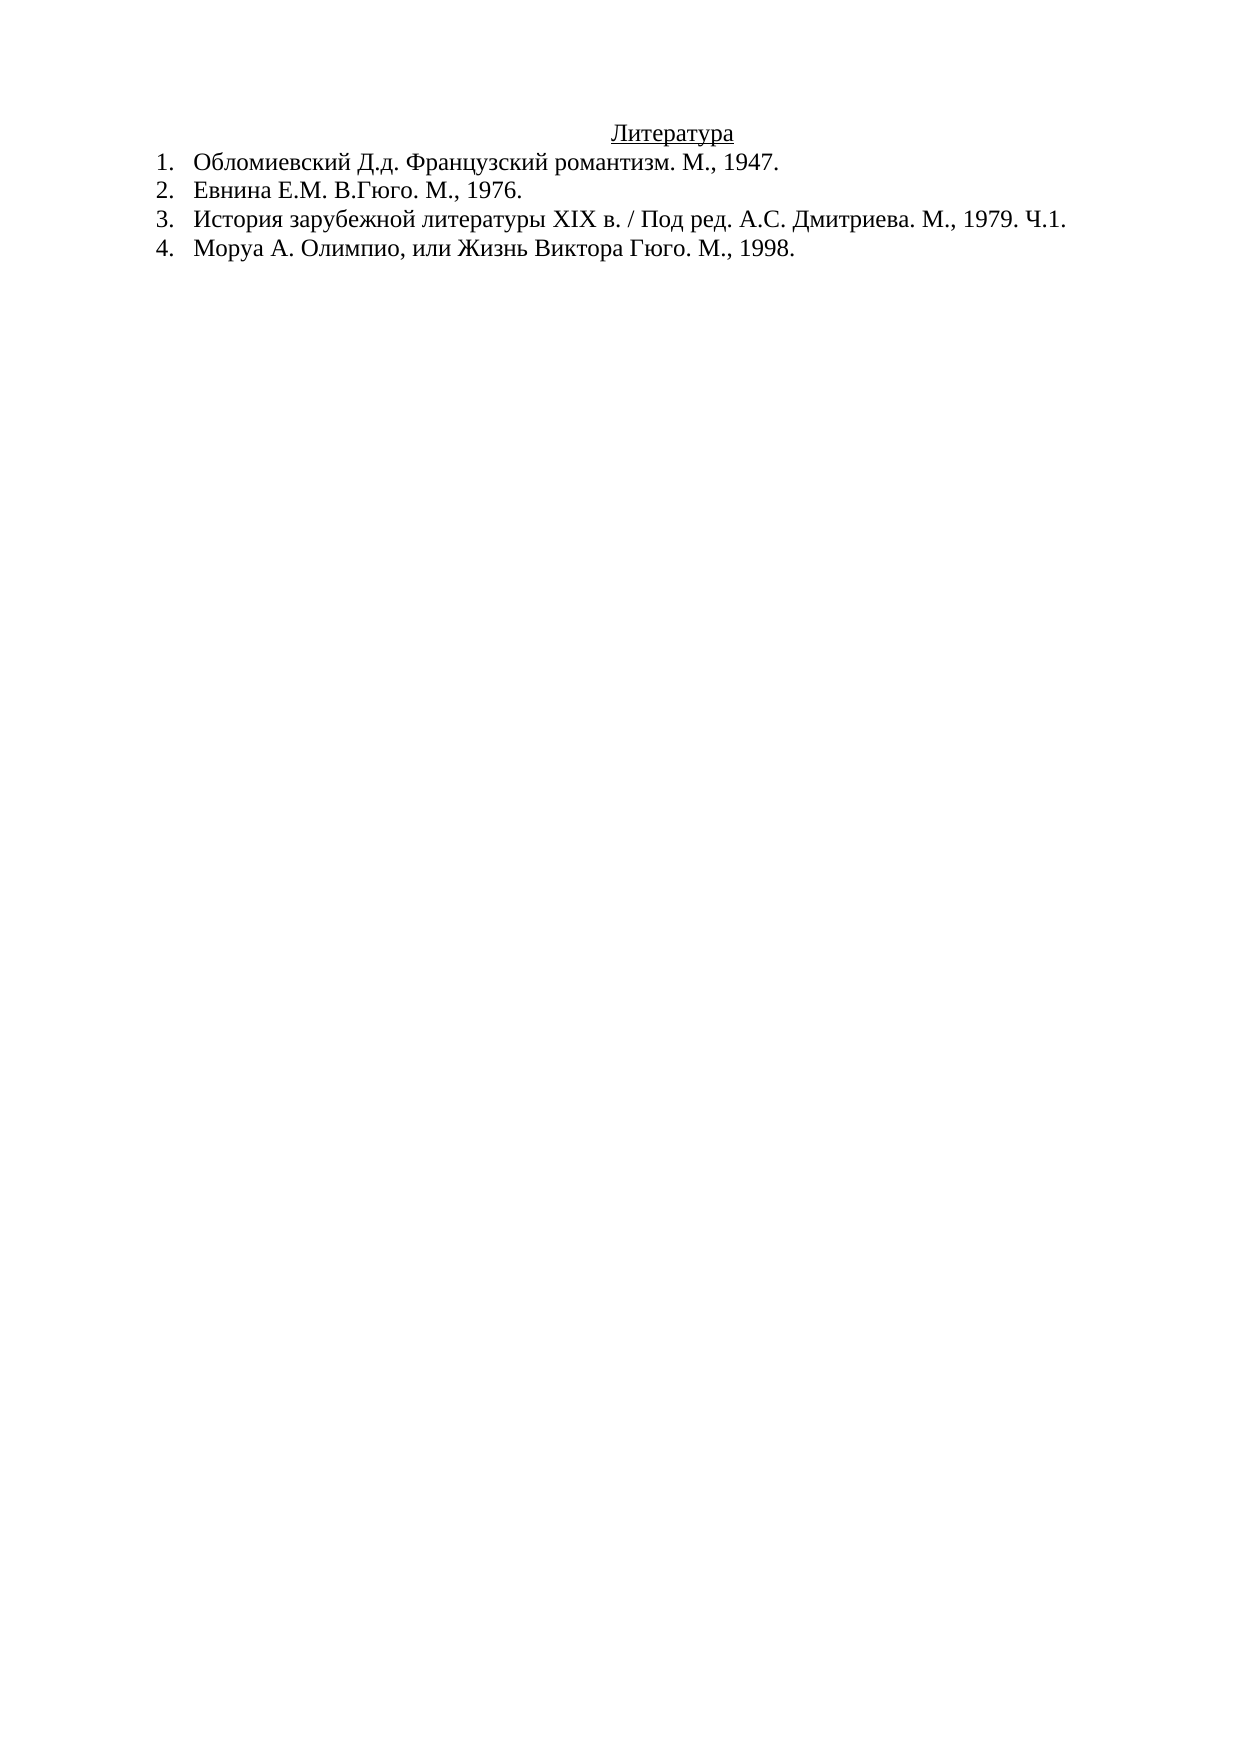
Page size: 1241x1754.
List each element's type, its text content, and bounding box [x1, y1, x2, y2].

list Моруа А. Олимпио, или Жизнь Виктора Гюго. М., 1998. [156, 233, 1152, 262]
list История зарубежной литературы XIX в. / Под ред. А.С. Дмитриева. М., 1979. Ч.1. [156, 204, 1152, 233]
text Литература [193, 118, 1152, 147]
list Евнина Е.М. В.Гюго. М., 1976. [156, 176, 1152, 204]
list Обломиевский Д.д. Французский романтизм. М., 1947. [156, 147, 1152, 176]
